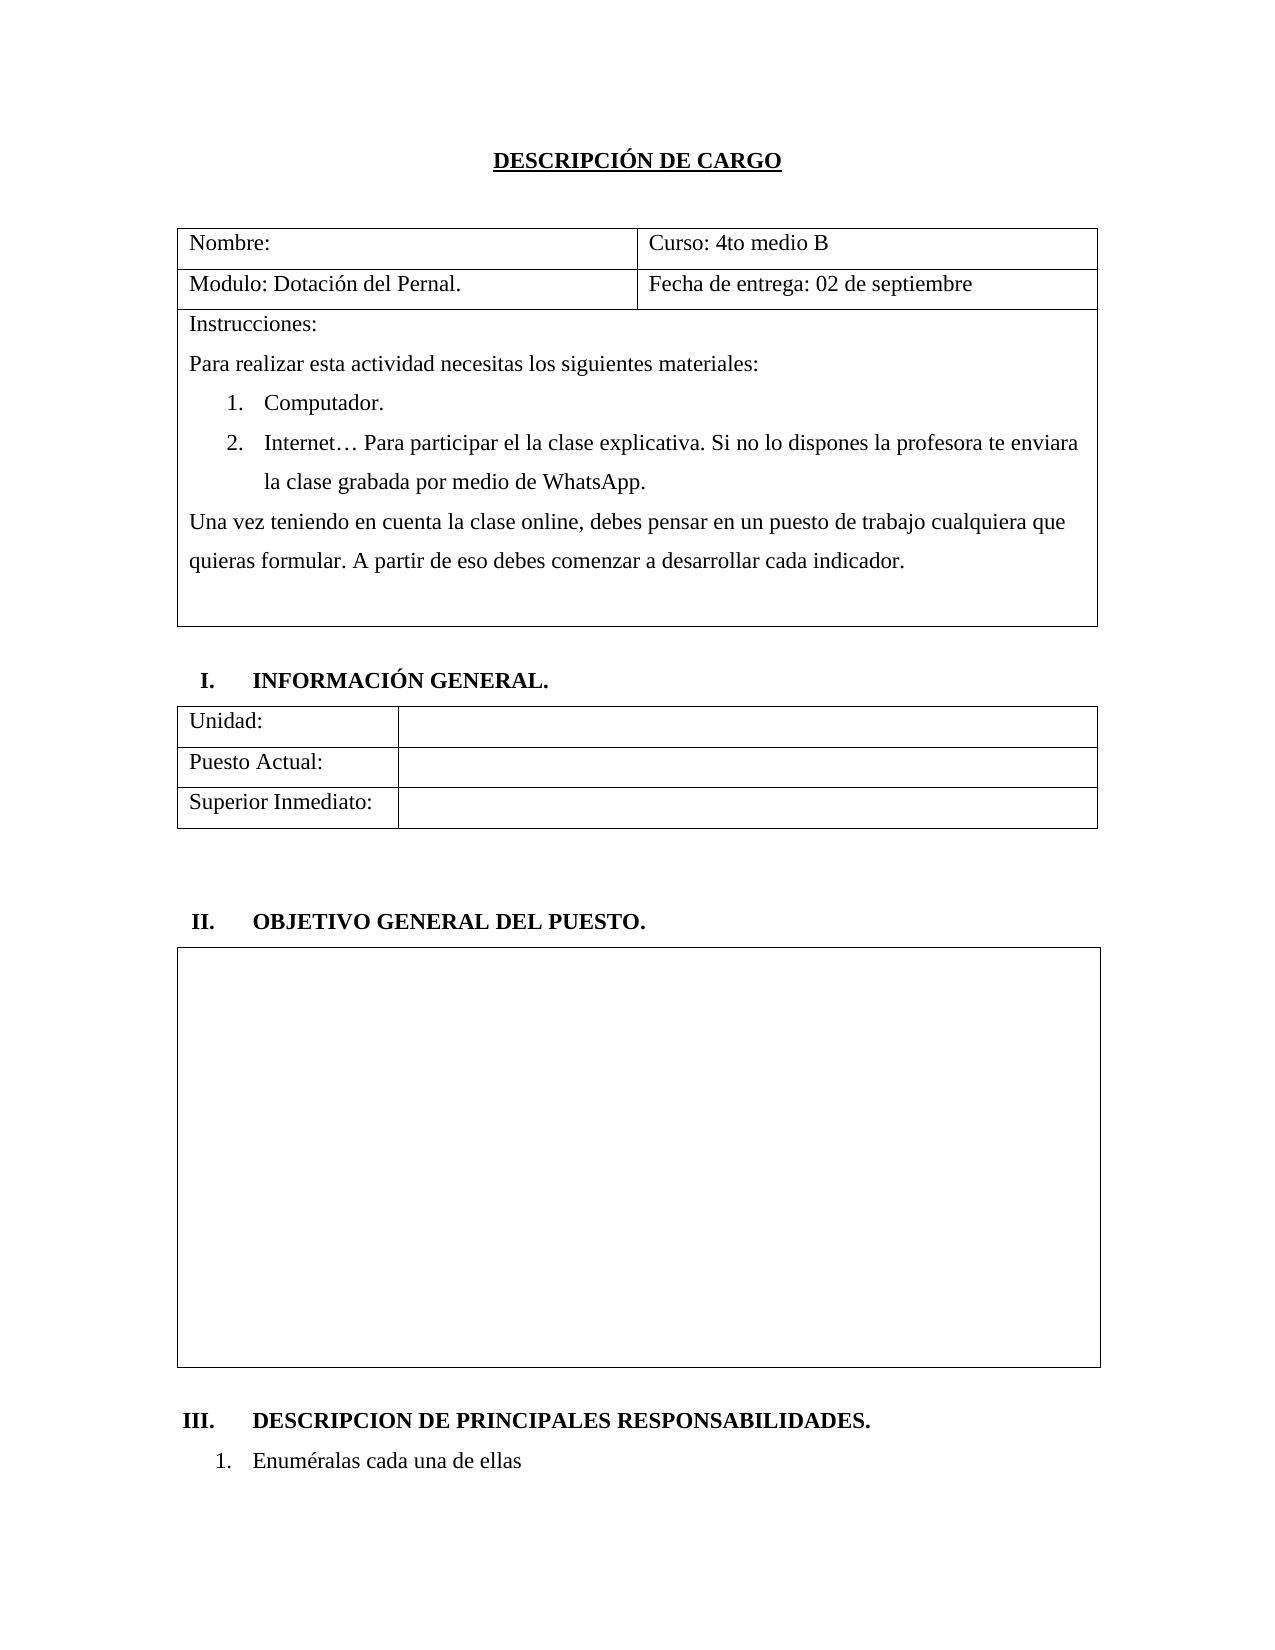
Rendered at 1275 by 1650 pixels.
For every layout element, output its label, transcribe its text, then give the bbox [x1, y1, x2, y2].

list Enuméralas cada una de ellas [215, 1447, 1098, 1473]
list OBJETIVO GENERAL DEL PUESTO. [215, 908, 1098, 934]
table_header Unidad: [178, 707, 398, 747]
table_cell Fecha de entrega: 02 de septiembre [638, 270, 1097, 309]
table_header Nombre: [178, 229, 637, 269]
list DESCRIPCION DE PRINCIPALES RESPONSABILIDADES. [215, 1407, 1098, 1433]
table_cell [399, 748, 1097, 787]
table_cell Puesto Actual: [178, 748, 398, 787]
table_cell Instrucciones: Para realizar esta actividad necesitas los siguientes materiales: Computador. Internet… Para participar el la clase explicativa. Si no lo dispones la profesora te enviara la clase grabada por medio de WhatsApp. Una vez teniendo en cuenta la clase online, debes pensar en un puesto de trabajo cualquiera que quieras formular. A partir de eso debes comenzar a desarrollar cada indicador. [178, 310, 1097, 626]
table_header [178, 948, 1100, 1367]
table_cell Superior Inmediato: [178, 788, 398, 828]
table_cell Modulo: Dotación del Pernal. [178, 270, 637, 309]
list INFORMACIÓN GENERAL. [215, 667, 1098, 693]
table_cell [399, 788, 1097, 828]
text DESCRIPCIÓN DE CARGO [177, 148, 1098, 174]
table_header Curso: 4to medio B [638, 229, 1097, 269]
table_header [399, 707, 1097, 747]
